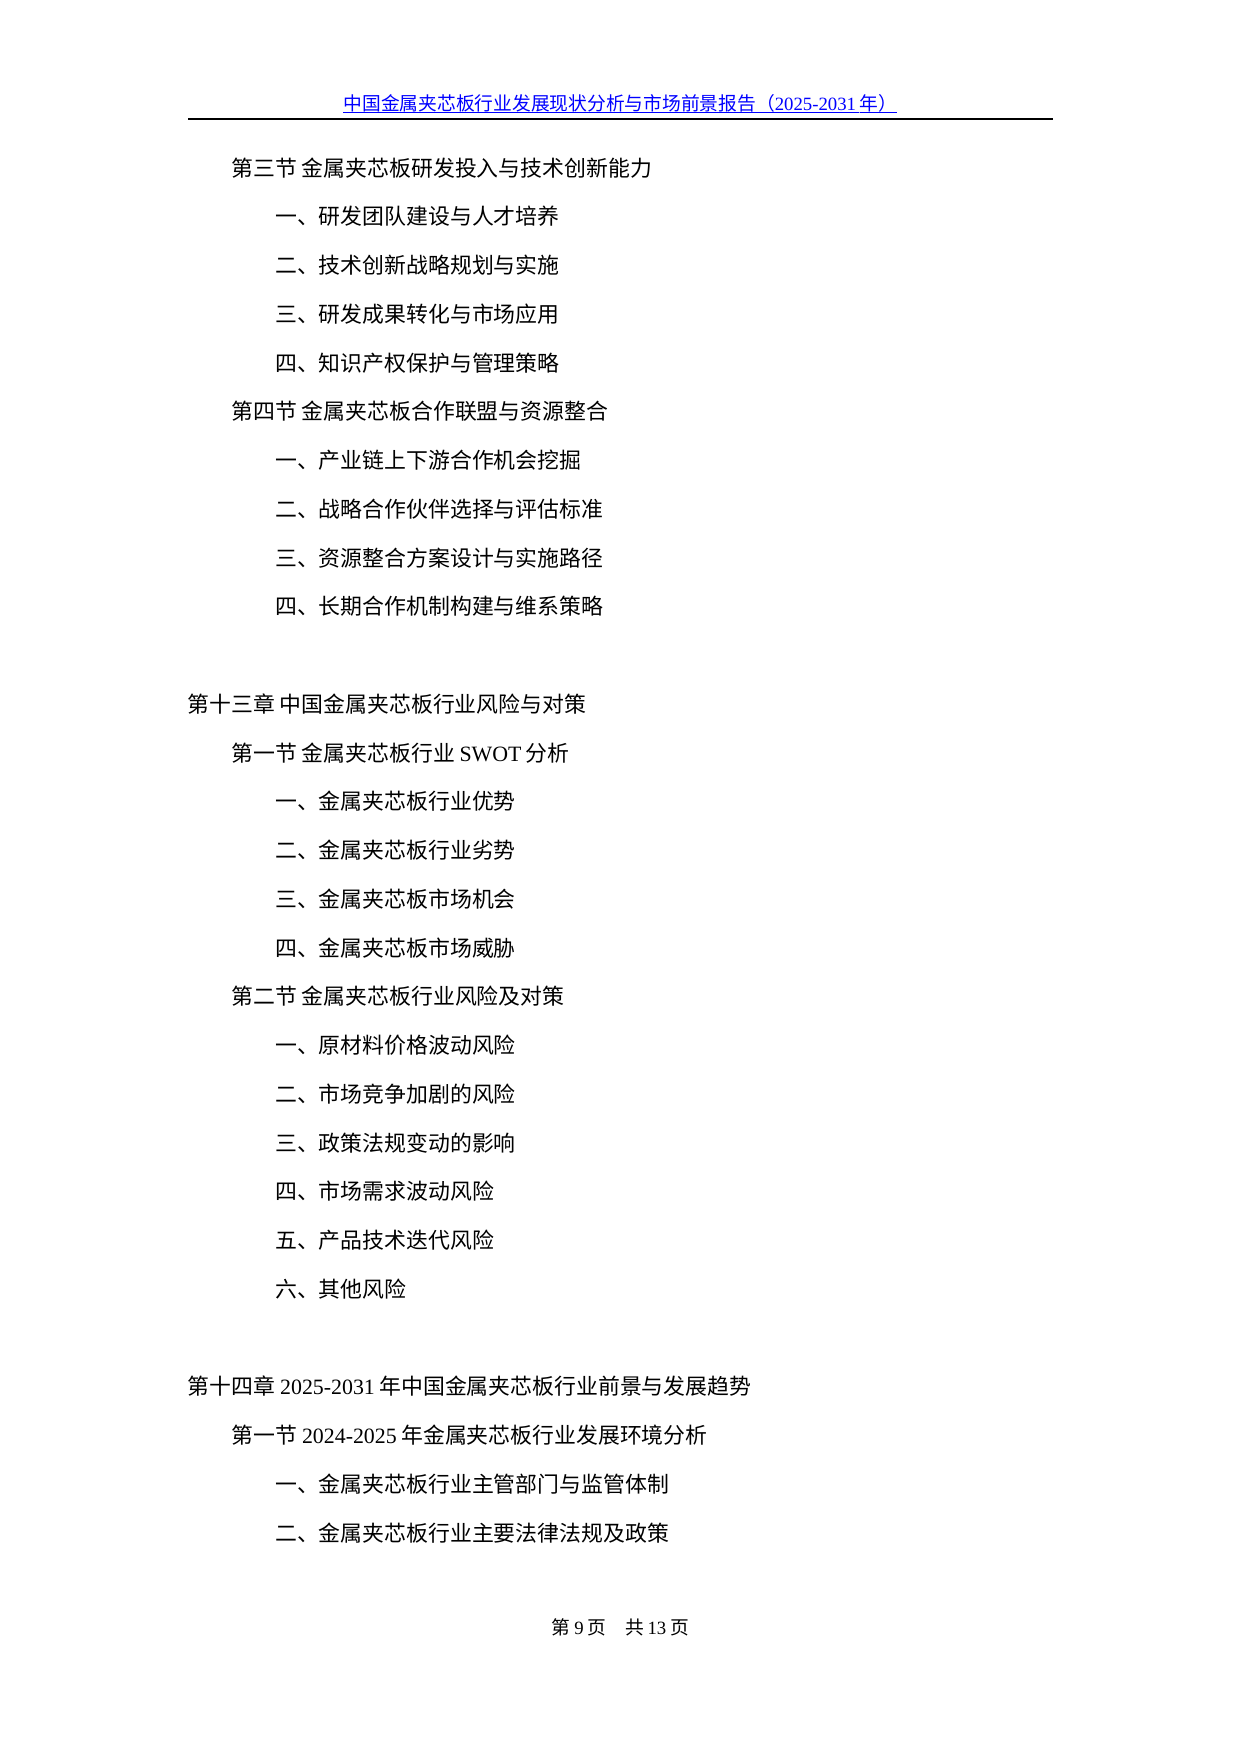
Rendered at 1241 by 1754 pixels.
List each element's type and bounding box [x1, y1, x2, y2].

text [187, 150, 1053, 1548]
